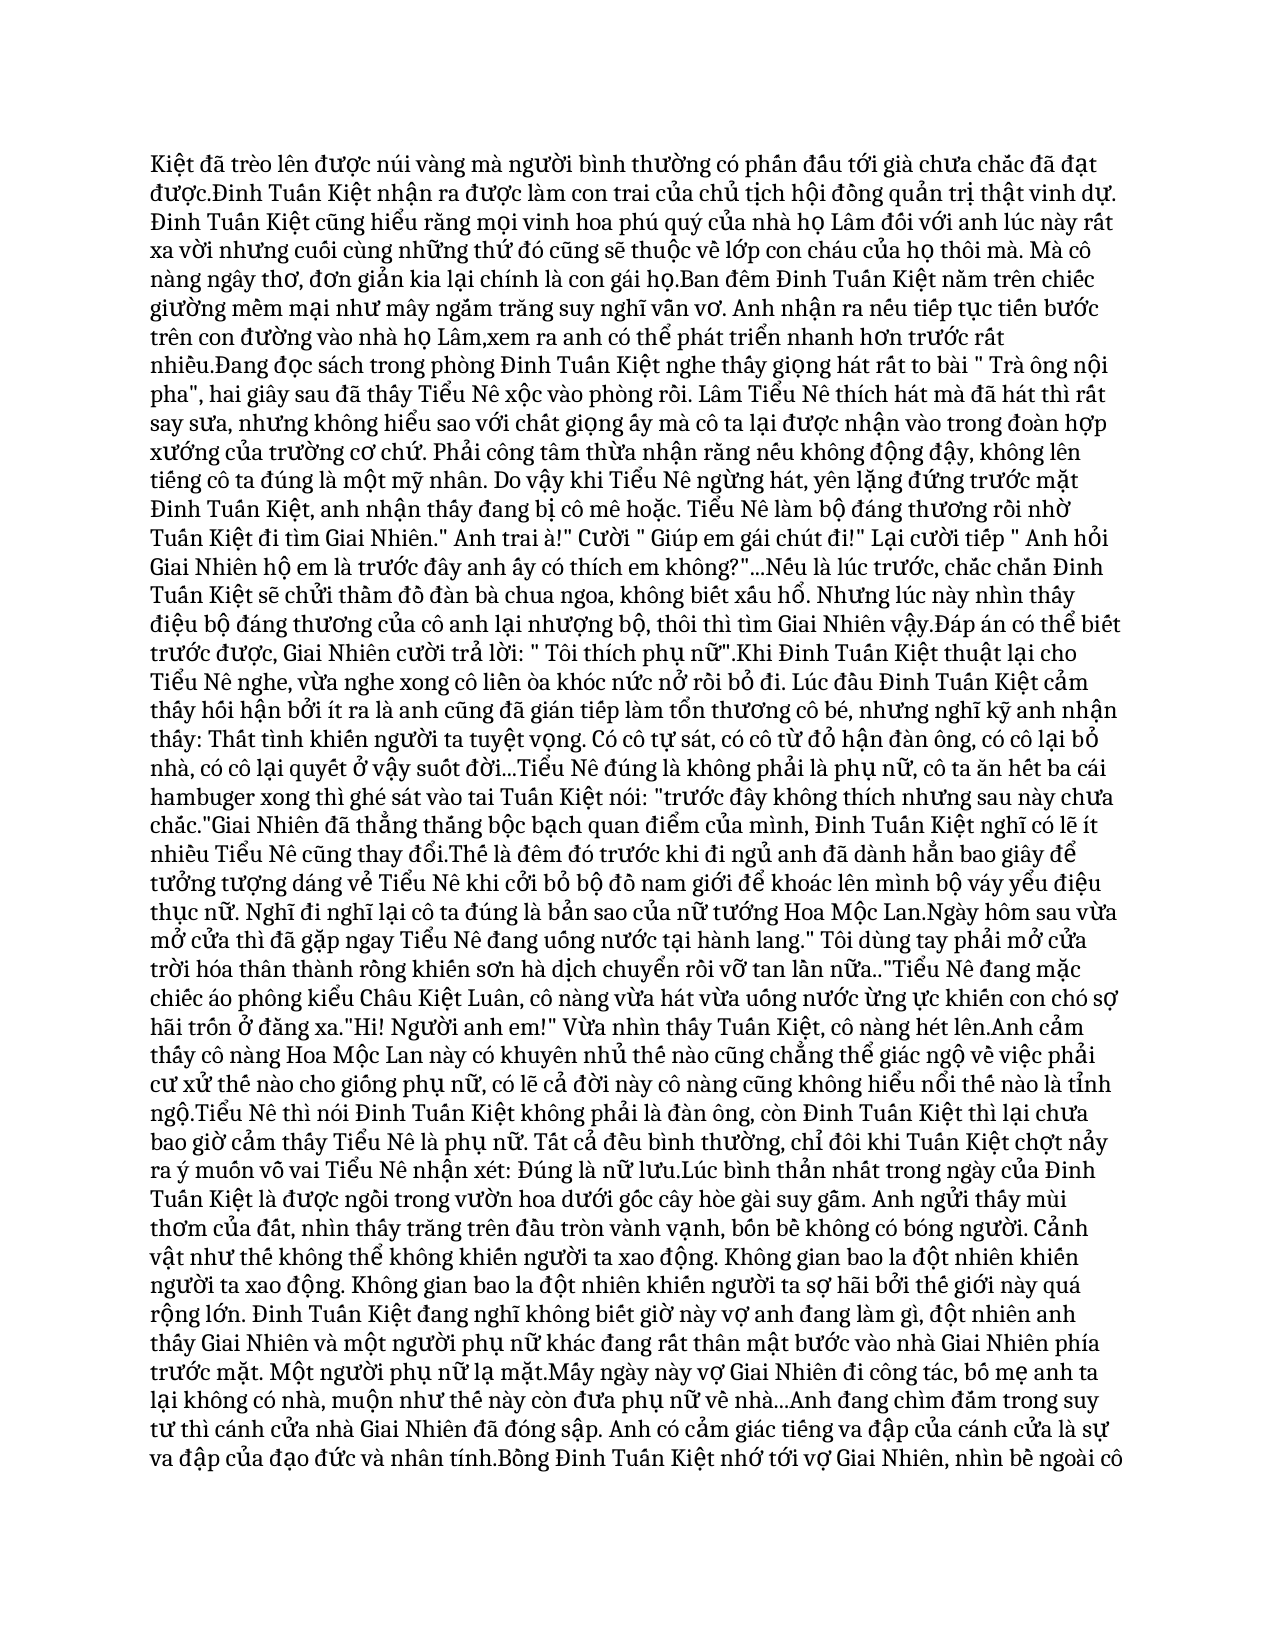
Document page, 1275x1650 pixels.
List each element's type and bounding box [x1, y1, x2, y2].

text [150, 150, 1125, 1472]
